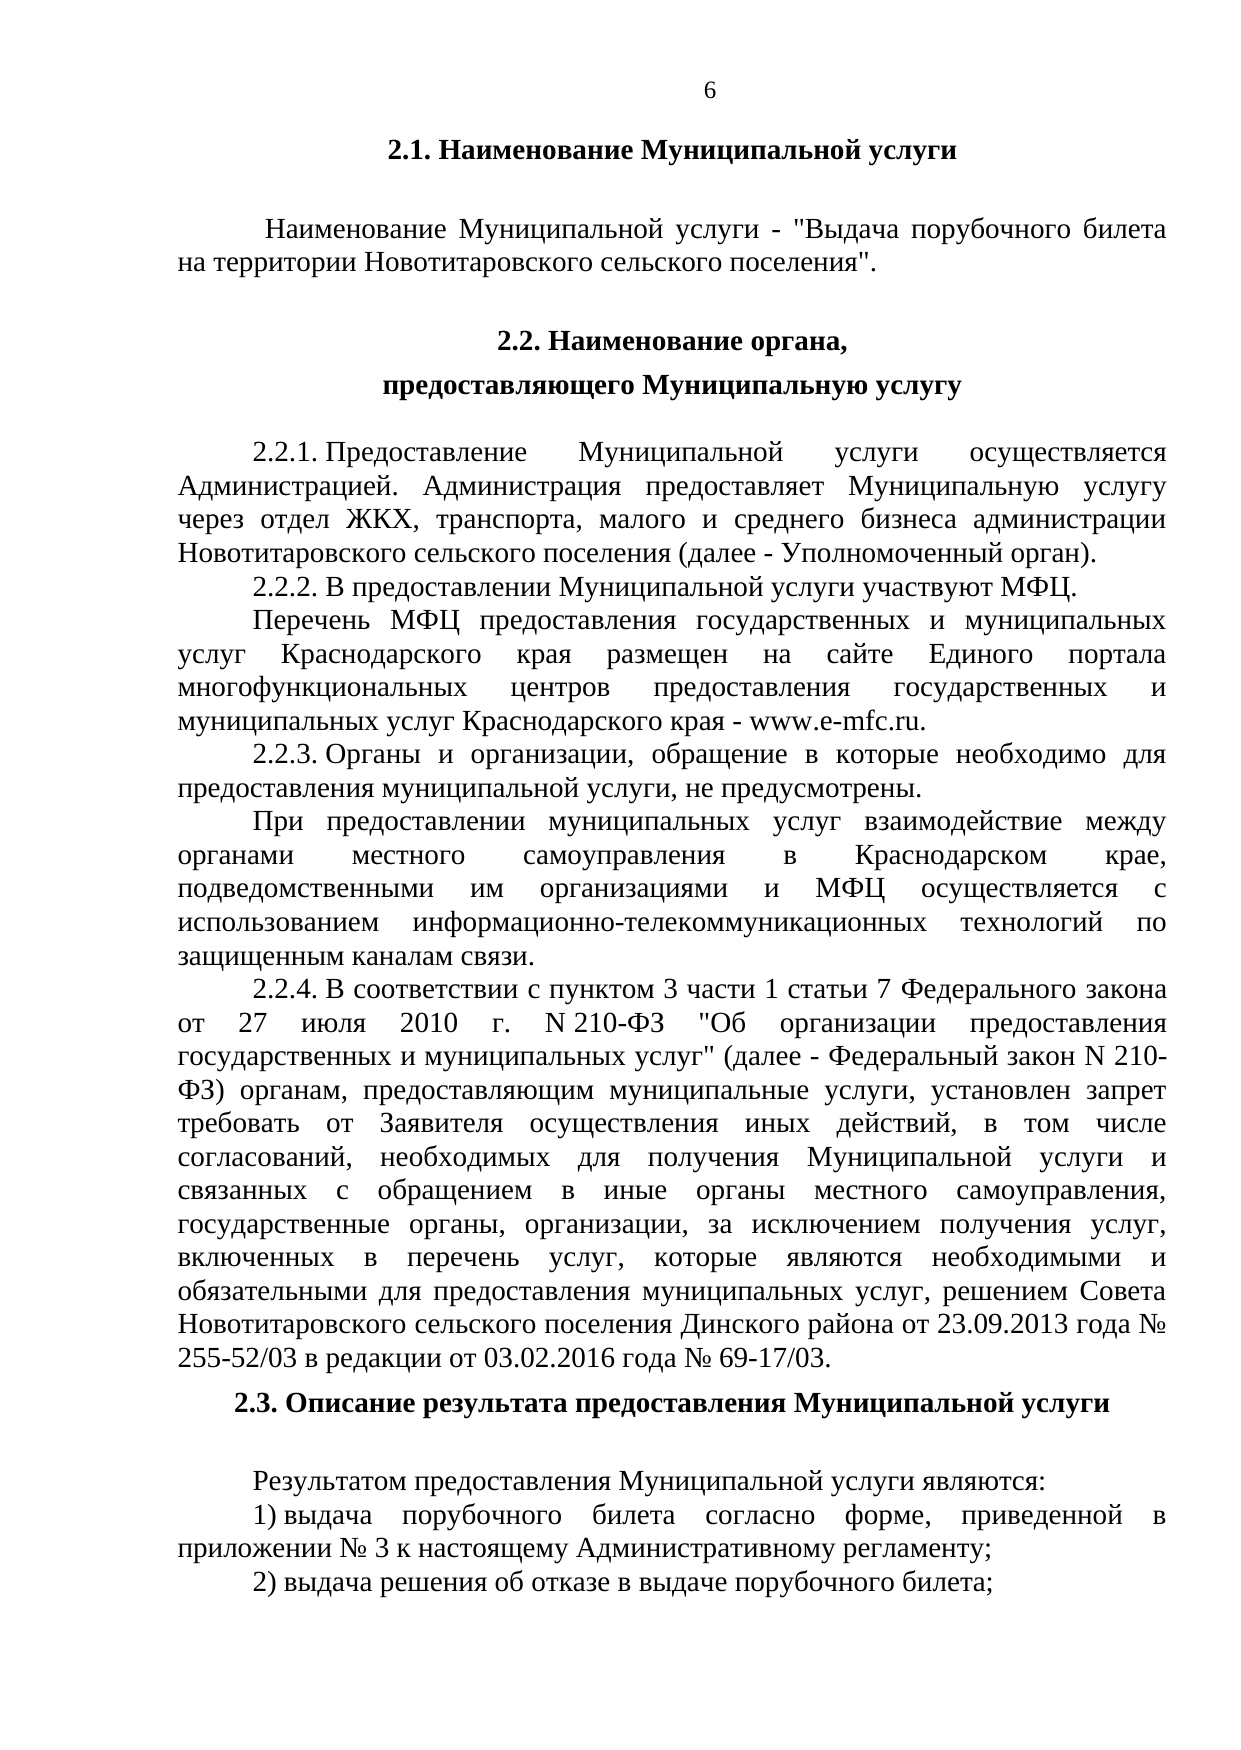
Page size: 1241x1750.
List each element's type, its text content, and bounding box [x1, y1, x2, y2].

text 2.2.3. Органы и организации, обращение в которые необходимо для предоставления муниципальной услуги, не предусмотрены. [177, 736, 1167, 803]
text 2.2.1. Предоставление Муниципальной услуги осуществляется Администрацией. Администрация предоставляет Муниципальную услугу через отдел ЖКХ, транспорта, малого и среднего бизнеса администрации Новотитаровского сельского поселения (далее - Уполномоченный орган). [177, 434, 1167, 569]
text 2.3. Описание результата предоставления Муниципальной услуги [177, 1385, 1167, 1418]
text 2) выдача решения об отказе в выдаче порубочного билета; [177, 1564, 1167, 1597]
text Перечень МФЦ предоставления государственных и муниципальных услуг Краснодарского края размещен на сайте Единого портала многофункциональных центров предоставления государственных и муниципальных услуг Краснодарского края - www.е-mfc.ru. [177, 602, 1167, 736]
text 2.2. Наименование органа, [177, 323, 1167, 356]
text предоставляющего Муниципальную услугу [177, 367, 1167, 401]
text 2.2.4. В соответствии с пунктом 3 части 1 статьи 7 Федерального закона от 27 июля 2010 г. N 210-ФЗ "Об организации предоставления государственных и муниципальных услуг" (далее - Федеральный закон N 210-ФЗ) органам, предоставляющим муниципальные услуги, установлен запрет требовать от Заявителя осуществления иных действий, в том числе согласований, необходимых для получения Муниципальной услуги и связанных с обращением в иные органы местного самоуправления, государственные органы, организации, за исключением получения услуг, включенных в перечень услуг, которые являются необходимыми и обязательными для предоставления муниципальных услуг, решением Совета Новотитаровского сельского поселения Динского района от 23.09.2013 года № 255-52/03 в редакции от 03.02.2016 года № 69-17/03. [177, 971, 1167, 1374]
text Результатом предоставления Муниципальной услуги являются: [177, 1463, 1167, 1497]
text При предоставлении муниципальных услуг взаимодействие между органами местного самоуправления в Краснодарском крае, подведомственными им организациями и МФЦ осуществляется с использованием информационно-телекоммуникационных технологий по защищенным каналам связи. [177, 803, 1167, 971]
text 2.1. Наименование Муниципальной услуги [177, 132, 1167, 166]
text Наименование Муниципальной услуги - "Выдача порубочного билета на территории Новотитаровского сельского поселения". [177, 211, 1167, 278]
text 2.2.2. В предоставлении Муниципальной услуги участвуют МФЦ. [177, 569, 1167, 602]
text 1) выдача порубочного билета согласно форме, приведенной в приложении № 3 к настоящему Административному регламенту; [177, 1497, 1167, 1564]
